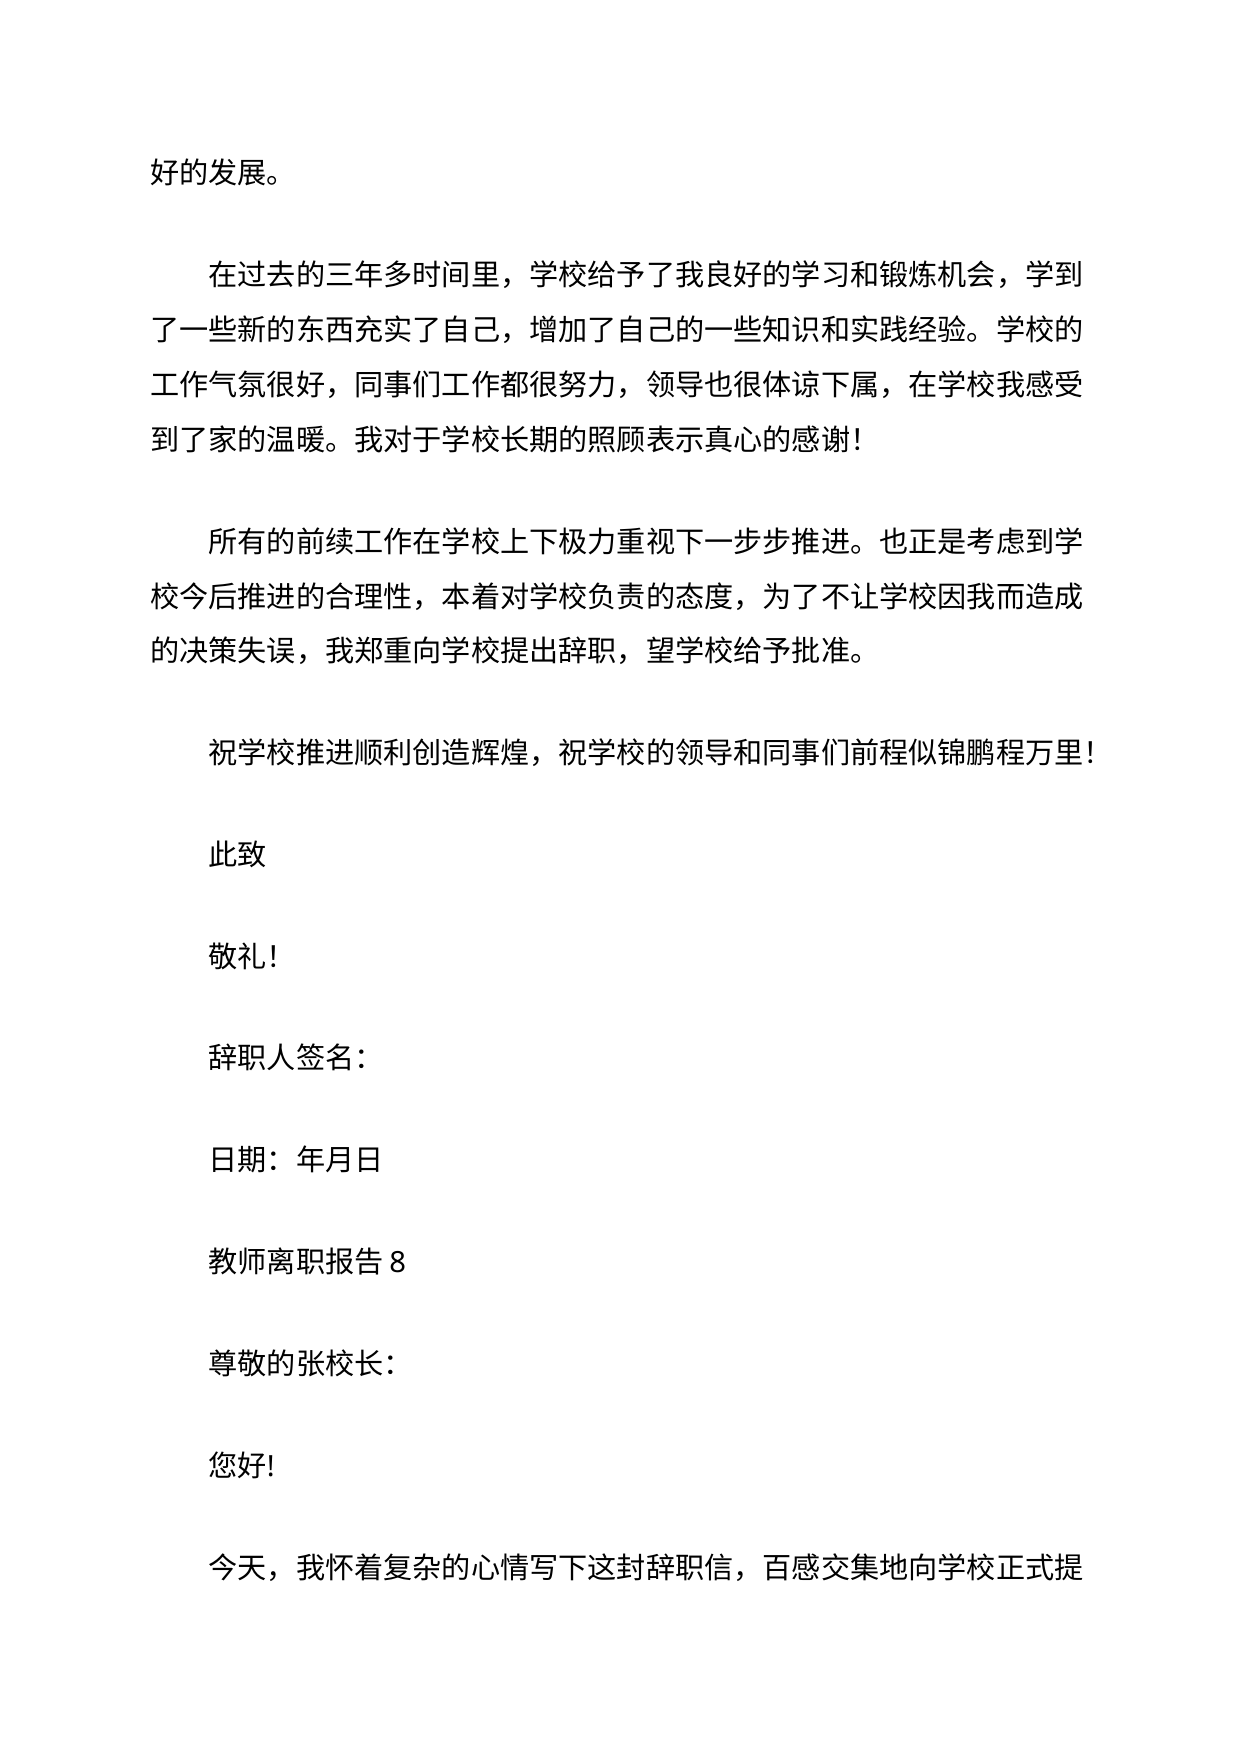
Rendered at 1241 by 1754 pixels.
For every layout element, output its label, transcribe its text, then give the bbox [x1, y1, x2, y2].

text 所有的前续工作在学校上下极力重视下一步步推进。也正是考虑到学校今后推进的合理性，本着对学校负责的态度，为了不让学校因我而造成的决策失误，我郑重向学校提出辞职，望学校给予批准。 [150, 518, 1090, 670]
text 在过去的三年多时间里，学校给予了我良好的学习和锻炼机会，学到了一些新的东西充实了自己，增加了自己的一些知识和实践经验。学校的工作气氛很好，同事们工作都很努力，领导也很体谅下属，在学校我感受到了家的温暖。我对于学校长期的照顾表示真心的感谢！ [150, 252, 1090, 459]
text 此致 [150, 832, 1090, 874]
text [150, 150, 1090, 192]
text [150, 1544, 1090, 1587]
text 敬礼！ [150, 933, 1090, 976]
text 尊敬的张校长： [150, 1341, 1090, 1383]
text 祝学校推进顺利创造辉煌，祝学校的领导和同事们前程似锦鹏程万里！ [150, 730, 1090, 772]
text 您好! [150, 1442, 1090, 1485]
text 日期：年月日 [150, 1137, 1090, 1179]
text 辞职人签名： [150, 1035, 1090, 1077]
text 教师离职报告8 [150, 1239, 1090, 1281]
